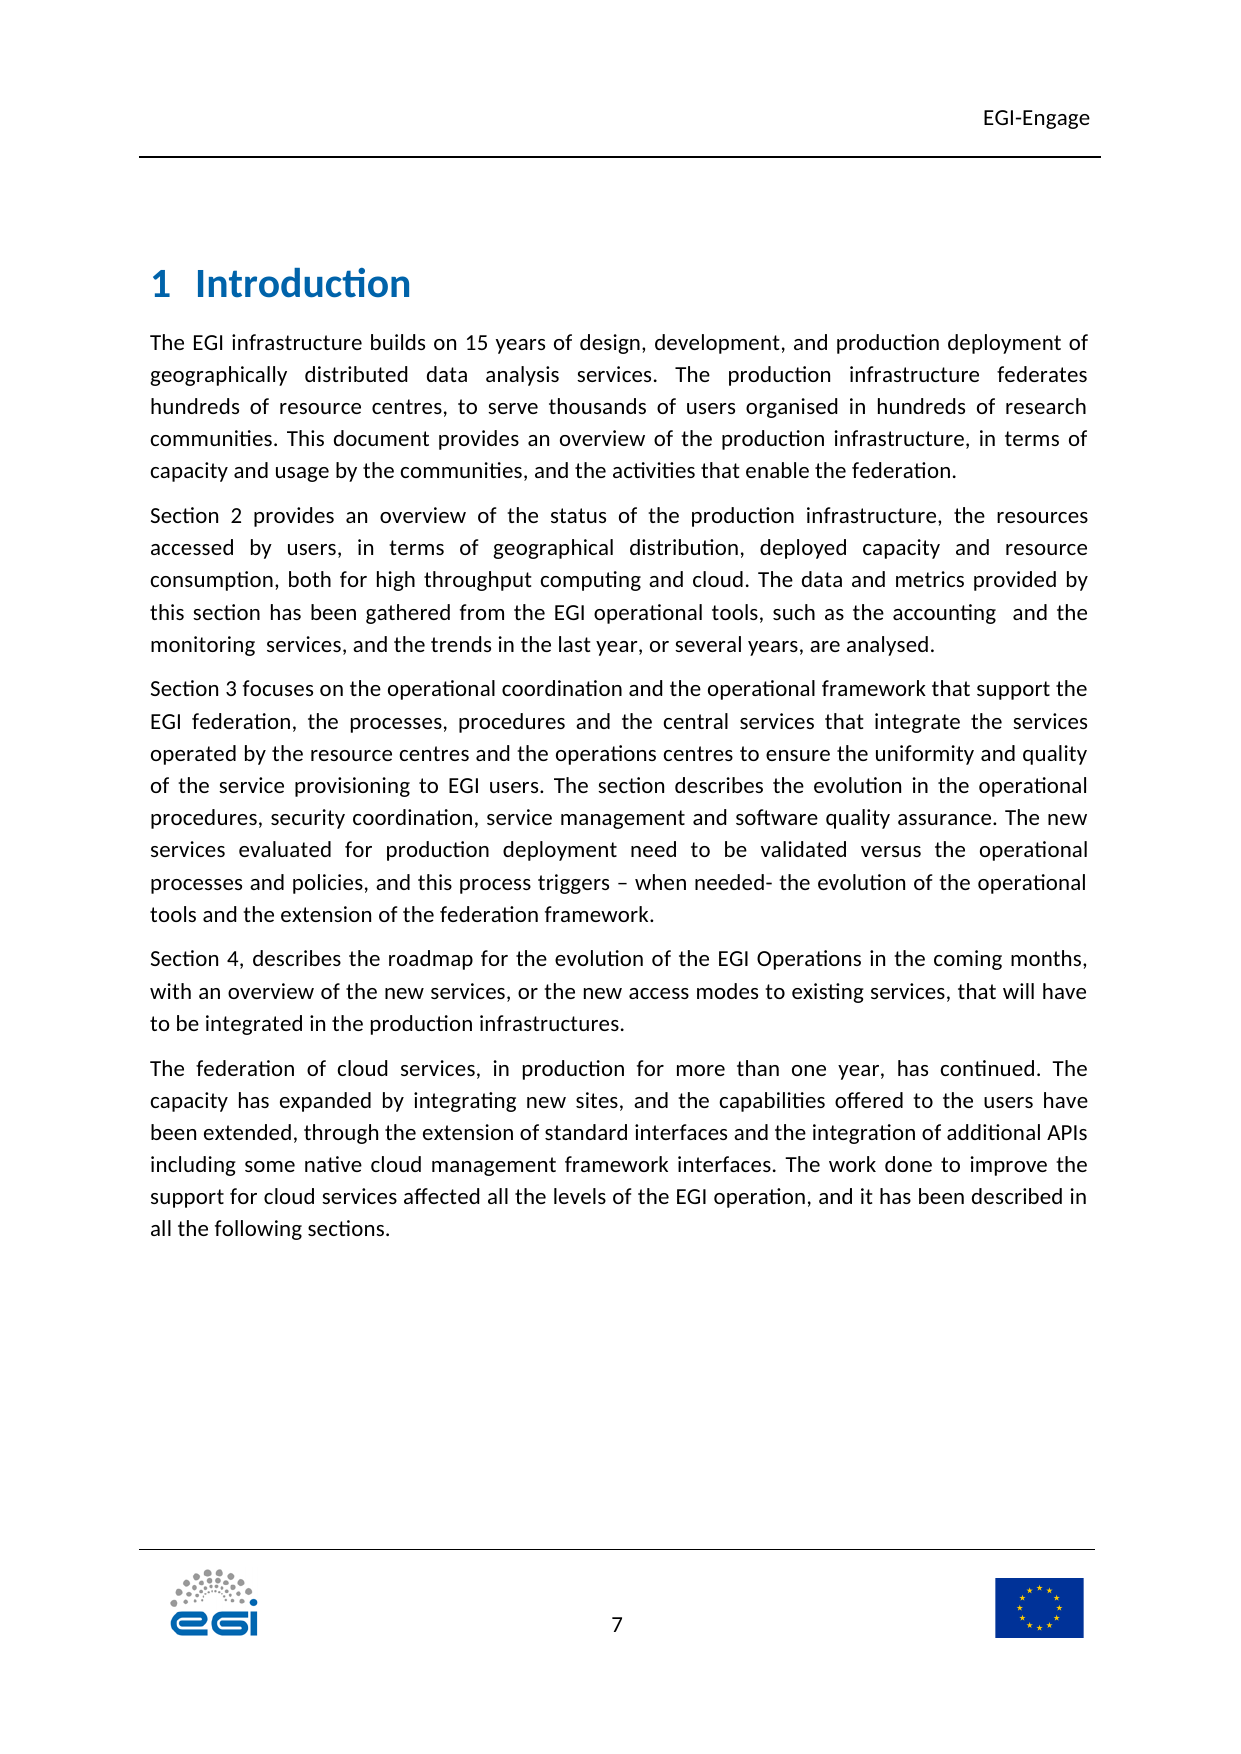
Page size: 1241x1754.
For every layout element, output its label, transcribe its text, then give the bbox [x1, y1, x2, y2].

text Section 3 focuses on the operational coordination and the operational framework that support the EGI federation, the processes, procedures and the central services that integrate the services operated by the resource centres and the operations centres to ensure the uniformity and quality of the service provisioning to EGI users. The section describes the evolution in the operational procedures, security coordination, service management and software quality assurance. The new services evaluated for production deployment need to be validated versus the operational processes and policies, and this process triggers – when needed- the evolution of the operational tools and the extension of the federation framework. [150, 674, 1090, 928]
text Section 4, describes the roadmap for the evolution of the EGI Operations in the coming months, with an overview of the new services, or the new access modes to existing services, that will have to be integrated in the production infrastructures. [150, 944, 1090, 1037]
subtitle Introduction [150, 257, 1090, 308]
picture [150, 1567, 276, 1638]
text Section 2 provides an overview of the status of the production infrastructure, the resources accessed by users, in terms of geographical distribution, deployed capacity and resource consumption, both for high throughput computing and cloud. The data and metrics provided by this section has been gathered from the EGI operational tools, such as the accounting and the monitoring services, and the trends in the last year, or several years, are analysed. [150, 501, 1090, 658]
text The EGI infrastructure builds on 15 years of design, development, and production deployment of geographically distributed data analysis services. The production infrastructure federates hundreds of resource centres, to serve thousands of users organised in hundreds of research communities. This document provides an overview of the production infrastructure, in terms of capacity and usage by the communities, and the activities that enable the federation. [150, 328, 1090, 484]
text The federation of cloud services, in production for more than one year, has continued. The capacity has expanded by integrating new sites, and the capabilities offered to the users have been extended, through the extension of standard interfaces and the integration of additional APIs including some native cloud management framework interfaces. The work done to improve the support for cloud services affected all the levels of the EGI operation, and it has been described in all the following sections. [150, 1054, 1090, 1243]
picture [995, 1578, 1084, 1638]
